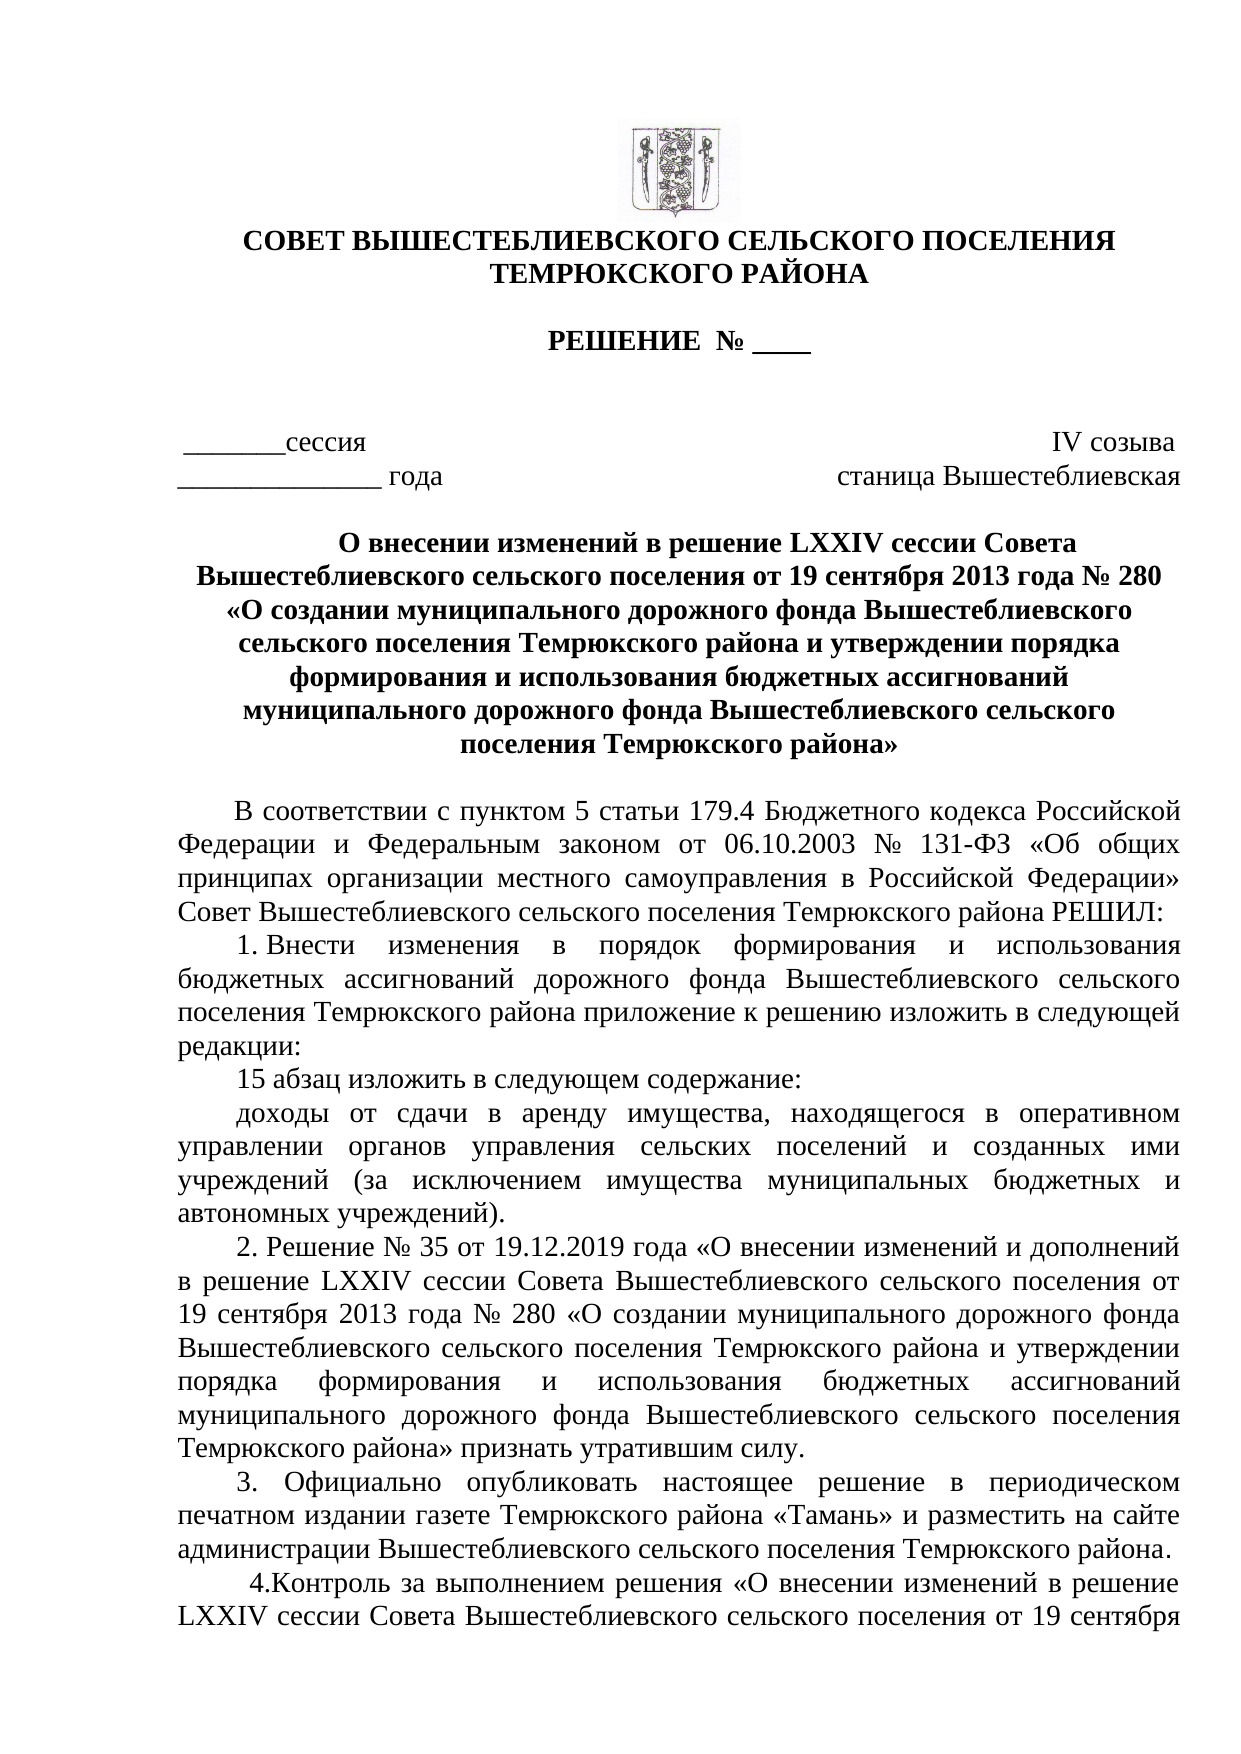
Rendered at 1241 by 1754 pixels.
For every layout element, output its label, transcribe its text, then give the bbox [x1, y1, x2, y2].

text О внесении изменений в решение LXXIV сессии Совета Вышестеблиевского сельского поселения от 19 сентября 2013 года № 280 «О создании муниципального дорожного фонда Вышестеблиевского сельского поселения Темрюкского района и утверждении порядка формирования и использования бюджетных ассигнований муниципального дорожного фонда Вышестеблиевского сельского поселения Темрюкского района» [177, 525, 1181, 759]
text ТЕМРЮКСКОГО РАЙОНА [177, 256, 1181, 290]
text РЕШЕНИЕ № ____ [177, 323, 1181, 357]
list Внести изменения в порядок формирования и использования бюджетных ассигнований дорожного фонда Вышестеблиевского сельского поселения Темрюкского района приложение к решению изложить в следующей редакции: [177, 927, 1181, 1061]
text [177, 1565, 1181, 1632]
text доходы от сдачи в аренду имущества, находящегося в оперативном управлении органов управления сельских поселений и созданных ими учреждений (за исключением имущества муниципальных бюджетных и автономных учреждений). [177, 1095, 1181, 1229]
picture [617, 118, 741, 223]
list Решение № 35 от 19.12.2019 года «О внесении изменений и дополнений в решение LXXIV сессии Совета Вышестеблиевского сельского поселения от 19 сентября 2013 года № 280 «О создании муниципального дорожного фонда Вышестеблиевского сельского поселения Темрюкского района и утверждении порядка формирования и использования бюджетных ассигнований муниципального дорожного фонда Вышестеблиевского сельского поселения Темрюкского района» признать утратившим силу. [177, 1229, 1181, 1464]
text 15 абзац изложить в следующем содержание: [177, 1061, 1181, 1095]
text СОВЕТ ВЫШЕСТЕБЛИЕВСКОГО СЕЛЬСКОГО ПОСЕЛЕНИЯ [177, 223, 1181, 256]
text 3. Официально опубликовать настоящее решение в периодическом печатном издании газете Темрюкского района «Тамань» и разместить на сайте администрации Вышестеблиевского сельского поселения Темрюкского района. [177, 1464, 1181, 1565]
text _______сессия IV созыва [177, 424, 1181, 458]
text В соответствии с пунктом 5 статьи 179.4 Бюджетного кодекса Российской Федерации и Федеральным законом от 06.10.2003 № 131-ФЗ «Об общих принципах организации местного самоуправления в Российской Федерации» Совет Вышестеблиевского сельского поселения Темрюкского района РЕШИЛ: [177, 793, 1181, 927]
text ______________ года станица Вышестеблиевская [177, 458, 1181, 491]
